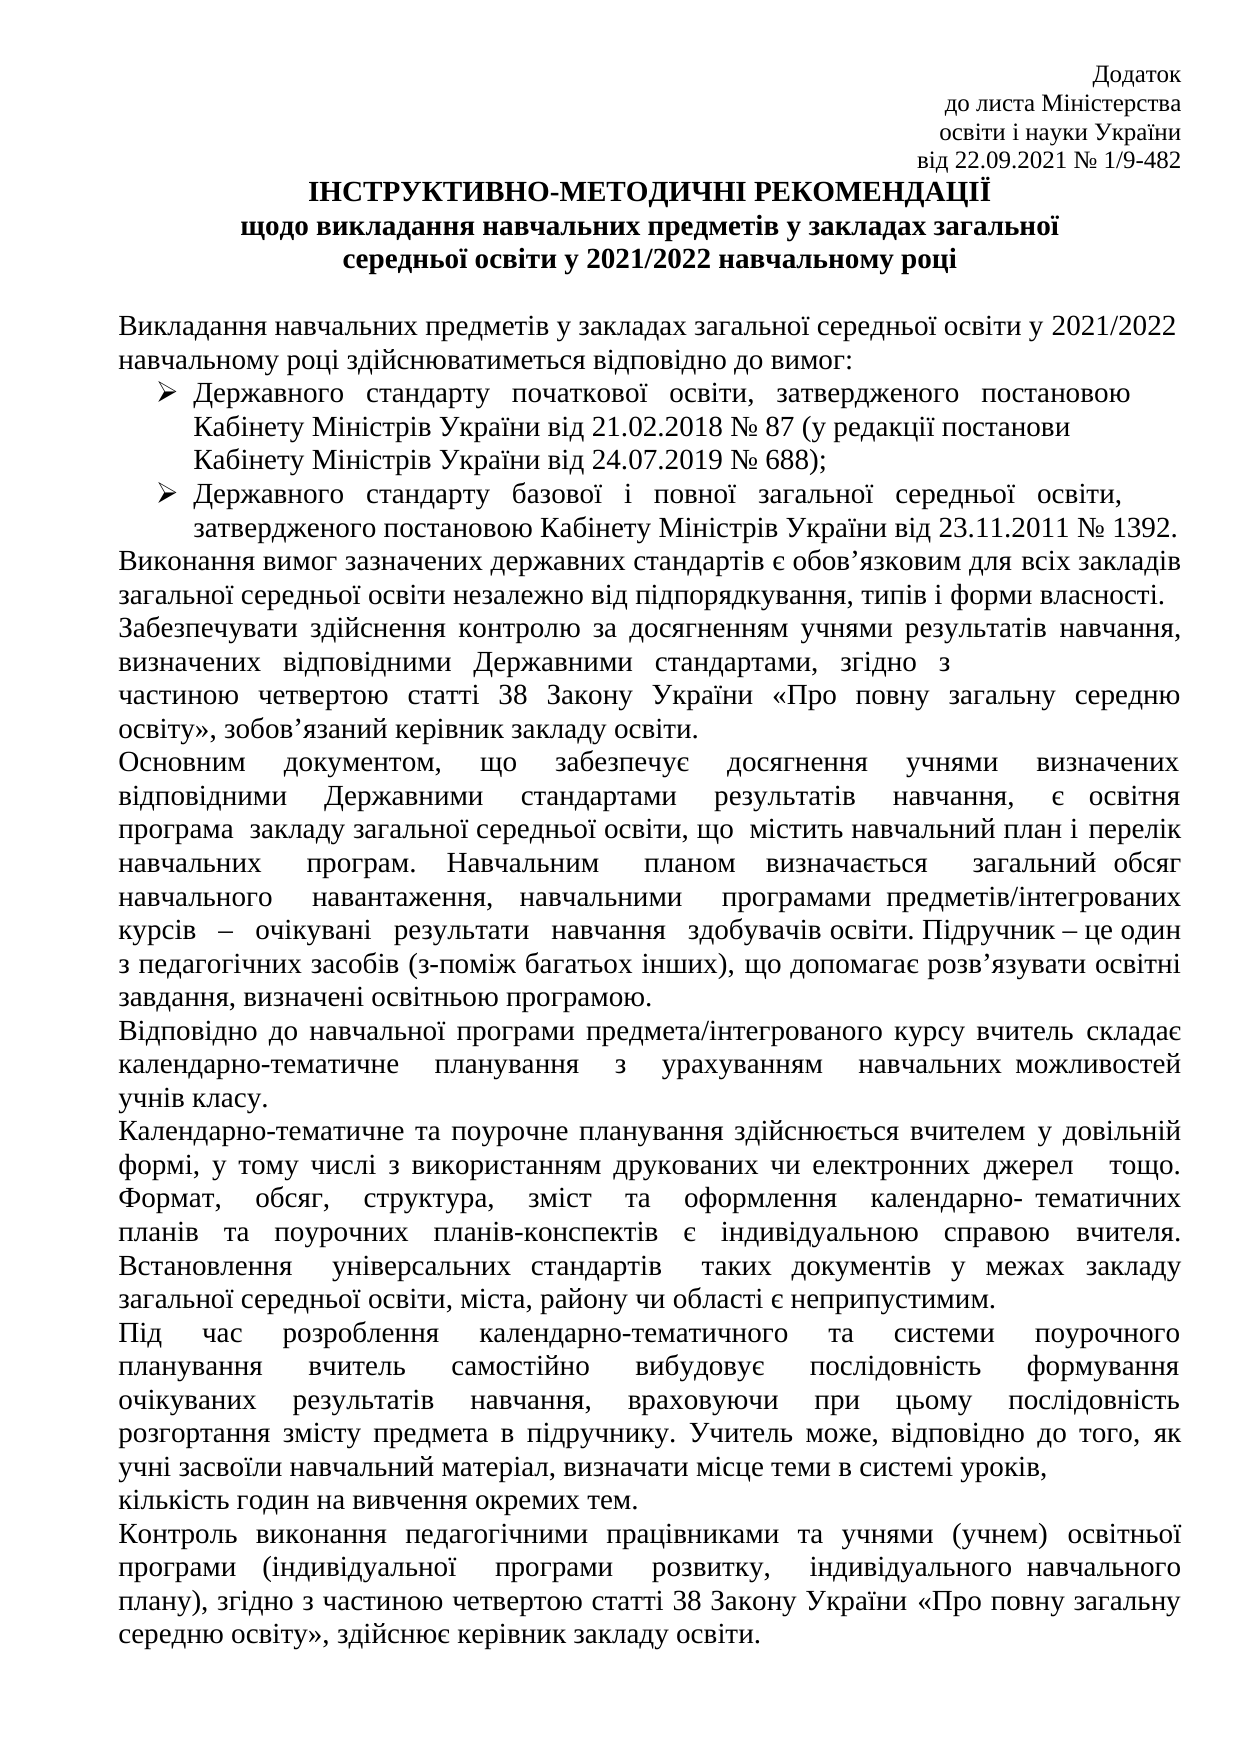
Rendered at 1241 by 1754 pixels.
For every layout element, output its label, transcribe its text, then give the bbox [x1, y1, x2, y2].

text освіти і науки України [118, 117, 1181, 145]
text від 22.09.2021 № 1/9-482 [118, 145, 1181, 174]
text середньої освіти у 2021/2022 навчальному році [118, 241, 1181, 275]
text Додаток [118, 59, 1181, 88]
text щодо викладання навчальних предметів у закладах загальної [118, 208, 1181, 241]
text частиною четвертою статті 38 Закону України «Про повну загальну середню освіту», зобов’язаний керівник закладу освіти. [118, 677, 1181, 744]
text кількість годин на вивчення окремих тем. [118, 1482, 1181, 1516]
text Відповідно до навчальної програми предмета/інтегрованого курсу вчитель складає календарно-тематичне планування з урахуванням навчальних можливостей учнів класу. [118, 1013, 1181, 1113]
text Основним документом, що забезпечує досягнення учнями визначених відповідними Державними стандартами результатів навчання, є освітня програма закладу загальної середньої освіти, що містить навчальний план і перелік навчальних програм. Навчальним планом визначається загальний обсяг навчального навантаження, навчальними програмами предметів/інтегрованих курсів – очікувані результати навчання здобувачів освіти. Підручник – це один з педагогічних засобів (з-поміж багатьох інших), що допомагає розв’язувати освітні завдання, визначені освітньою програмою. [118, 744, 1181, 1013]
text Календарно-тематичне та поурочне планування здійснюється вчителем у довільній формі, у тому числі з використанням друкованих чи електронних джерел тощо. Формат, обсяг, структура, зміст та оформлення календарно- тематичних планів та поурочних планів-конспектів є індивідуальною справою вчителя. Встановлення універсальних стандартів таких документів у межах закладу загальної середньої освіти, міста, району чи області є неприпустимим. [118, 1113, 1181, 1315]
text Під час розроблення календарно-тематичного та системи поурочного планування вчитель самостійно вибудовує послідовність формування очікуваних результатів навчання, враховуючи при цьому послідовність розгортання змісту предмета в підручнику. Учитель може, відповідно до того, як учні засвоїли навчальний матеріал, визначати місце теми в системі уроків, [118, 1315, 1181, 1482]
text Виконання вимог зазначених державних стандартів є обов’язковим для всіх закладів загальної середньої освіти незалежно від підпорядкування, типів і форми власності. [118, 543, 1181, 610]
list Державного стандарту початкової освіти, затвердженого постановою Кабінету Міністрів України від 21.02.2018 № 87 (у редакції постанови Кабінету Міністрів України від 24.07.2019 № 688); [156, 375, 1181, 476]
text Викладання навчальних предметів у закладах загальної середньої освіти у 2021/2022 навчальному році здійснюватиметься відповідно до вимог: [118, 308, 1181, 375]
text Контроль виконання педагогічними працівниками та учнями (учнем) освітньої програми (індивідуальної програми розвитку, індивідуального навчального плану), згідно з частиною четвертою статті 38 Закону України «Про повну загальну середню освіту», здійснює керівник закладу освіти. [118, 1516, 1181, 1650]
list Державного стандарту базової і повної загальної середньої освіти, затвердженого постановою Кабінету Міністрів України від 23.11.2011 № 1392. [156, 476, 1181, 543]
text до листа Міністерства [118, 88, 1181, 117]
text ІНСТРУКТИВНО-МЕТОДИЧНІ РЕКОМЕНДАЦІЇ [118, 174, 1181, 208]
text Забезпечувати здійснення контролю за досягненням учнями результатів навчання, визначених відповідними Державними стандартами, згідно з [118, 610, 1181, 677]
